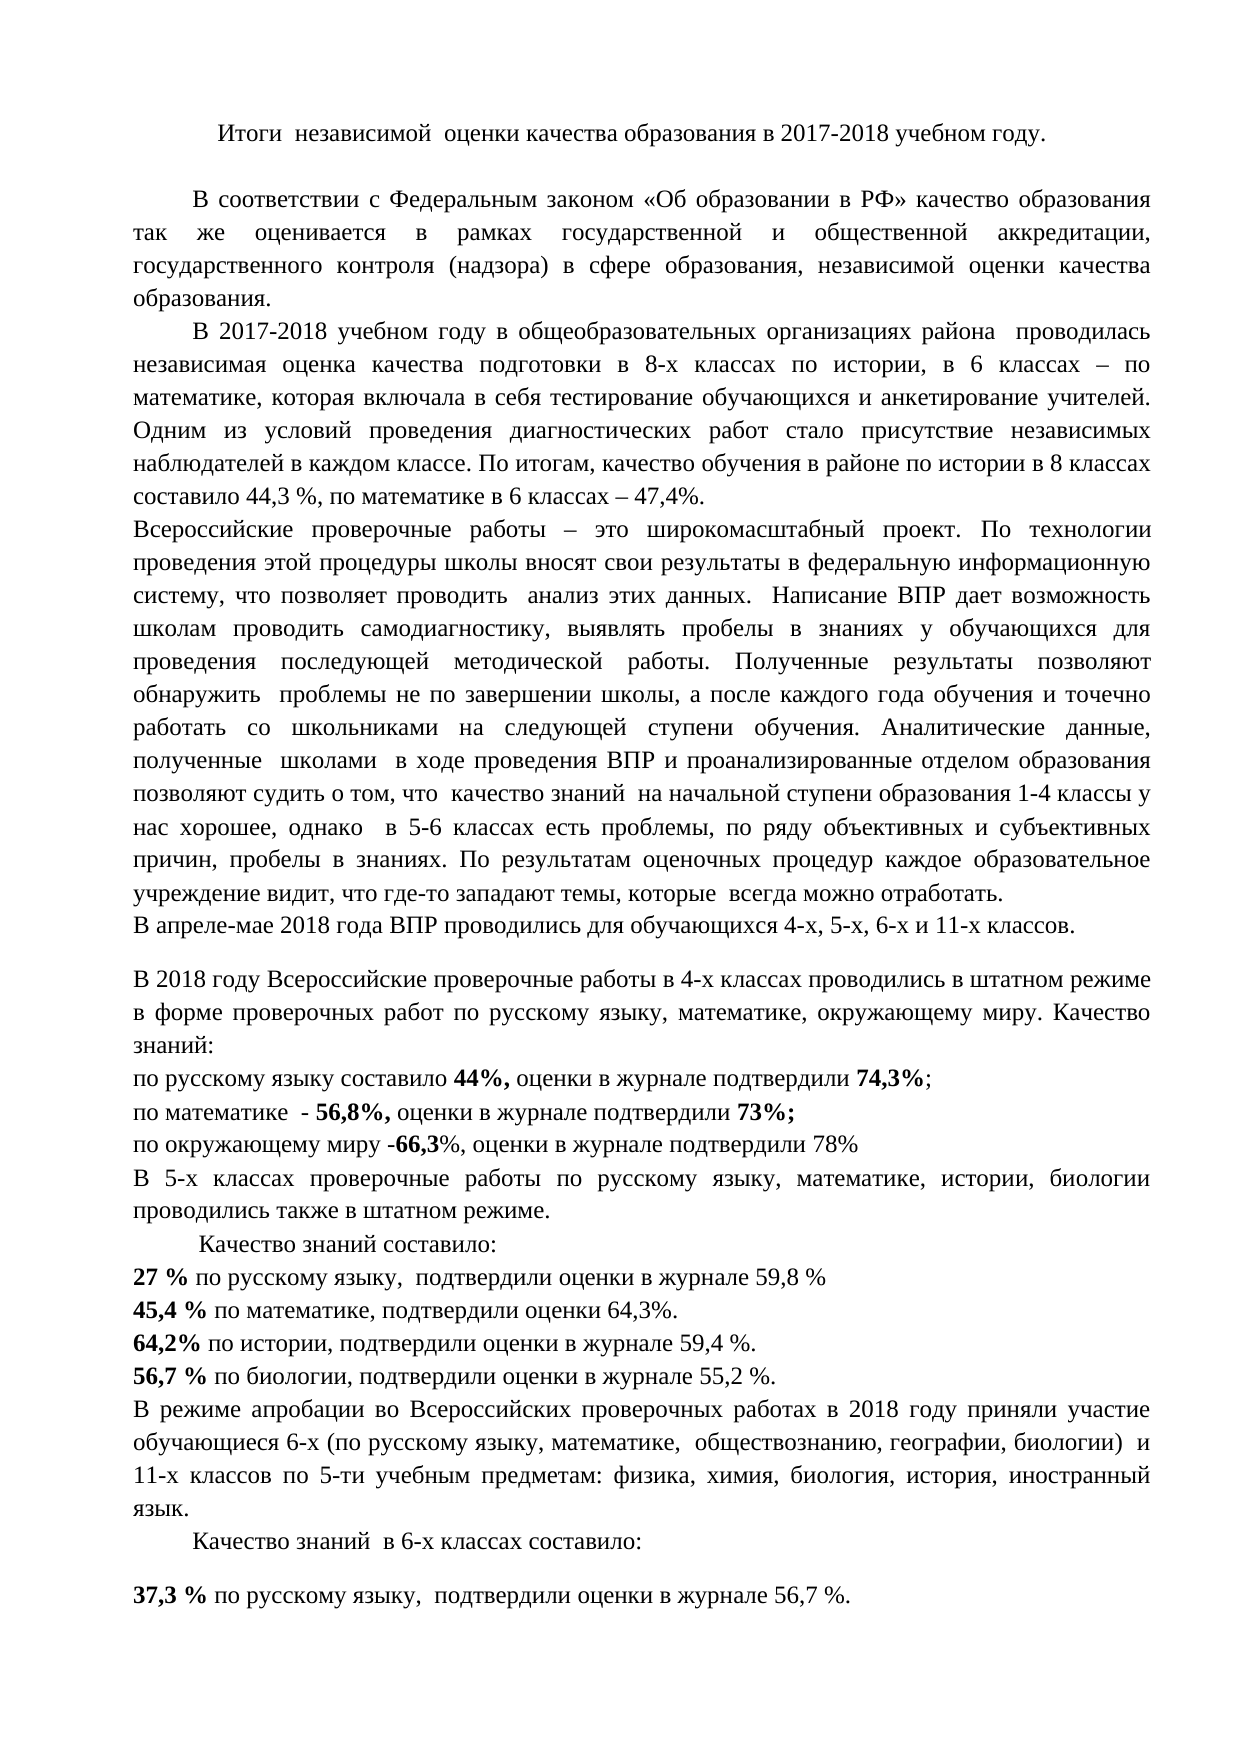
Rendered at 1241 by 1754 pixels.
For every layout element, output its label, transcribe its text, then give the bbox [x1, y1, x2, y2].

text В режиме апробации во Всероссийских проверочных работах в 2018 году приняли участие обучающиеся 6-х (по русскому языку, математике, обществознанию, географии, биологии) и 11-х классов по 5-ти учебным предметам: физика, химия, биология, история, иностранный язык. [133, 1394, 1152, 1522]
text В 2018 году Всероссийские проверочные работы в 4-х классах проводились в штатном режиме в форме проверочных работ по русскому языку, математике, окружающему миру. Качество знаний: [133, 964, 1152, 1059]
text по математике - 56,8%, оценки в журнале подтвердили 73%; [133, 1097, 1152, 1125]
text по русскому языку составило 44%, оценки в журнале подтвердили 74,3%; [133, 1063, 1152, 1092]
text В 2017-2018 учебном году в общеобразовательных организациях района проводилась независимая оценка качества подготовки в 8-х классах по истории, в 6 классах – по математике, которая включала в себя тестирование обучающихся и анкетирование учителей. Одним из условий проведения диагностических работ стало присутствие независимых наблюдателей в каждом классе. По итогам, качество обучения в районе по истории в 8 классах составило 44,3 %, по математике в 6 классах – 47,4%. [133, 316, 1152, 510]
text 45,4 % по математике, подтвердили оценки 64,3%. [133, 1295, 1152, 1323]
text Качество знаний в 6-х классах составило: [133, 1526, 1152, 1554]
text В апреле-мае 2018 года ВПР проводились для обучающихся 4-х, 5-х, 6-х и 11-х классов. [133, 911, 1152, 939]
text Итоги независимой оценки качества образования в 2017-2018 учебном году. [133, 118, 1152, 147]
text В соответствии с Федеральным законом «Об образовании в РФ» качество образования так же оценивается в рамках государственной и общественной аккредитации, государственного контроля (надзора) в сфере образования, независимой оценки качества образования. [133, 184, 1152, 312]
text Всероссийские проверочные работы – это широкомасштабный проект. По технологии проведения этой процедуры школы вносят свои результаты в федеральную информационную систему, что позволяет проводить анализ этих данных. Написание ВПР дает возможность школам проводить самодиагностику, выявлять пробелы в знаниях у обучающихся для проведения последующей методической работы. Полученные результаты позволяют обнаружить проблемы не по завершении школы, а после каждого года обучения и точечно работать со школьниками на следующей ступени обучения. Аналитические данные, полученные школами в ходе проведения ВПР и проанализированные отделом образования позволяют судить о том, что качество знаний на начальной ступени образования 1-4 классы у нас хорошее, однако в 5-6 классах есть проблемы, по ряду объективных и субъективных причин, пробелы в знаниях. По результатам оценочных процедур каждое образовательное учреждение видит, что где-то западают темы, которые всегда можно отработать. [133, 514, 1152, 906]
text В 5-х классах проверочные работы по русскому языку, математике, истории, биологии проводились также в штатном режиме. [133, 1163, 1152, 1224]
text 56,7 % по биологии, подтвердили оценки в журнале 55,2 %. [133, 1361, 1152, 1389]
text 64,2% по истории, подтвердили оценки в журнале 59,4 %. [133, 1328, 1152, 1356]
text по окружающему миру -66,3%, оценки в журнале подтвердили 78% [133, 1129, 1152, 1158]
text Качество знаний составило: [133, 1229, 1152, 1257]
text 37,3 % по русскому языку, подтвердили оценки в журнале 56,7 %. [133, 1580, 1152, 1608]
text 27 % по русскому языку, подтвердили оценки в журнале 59,8 % [133, 1262, 1152, 1290]
